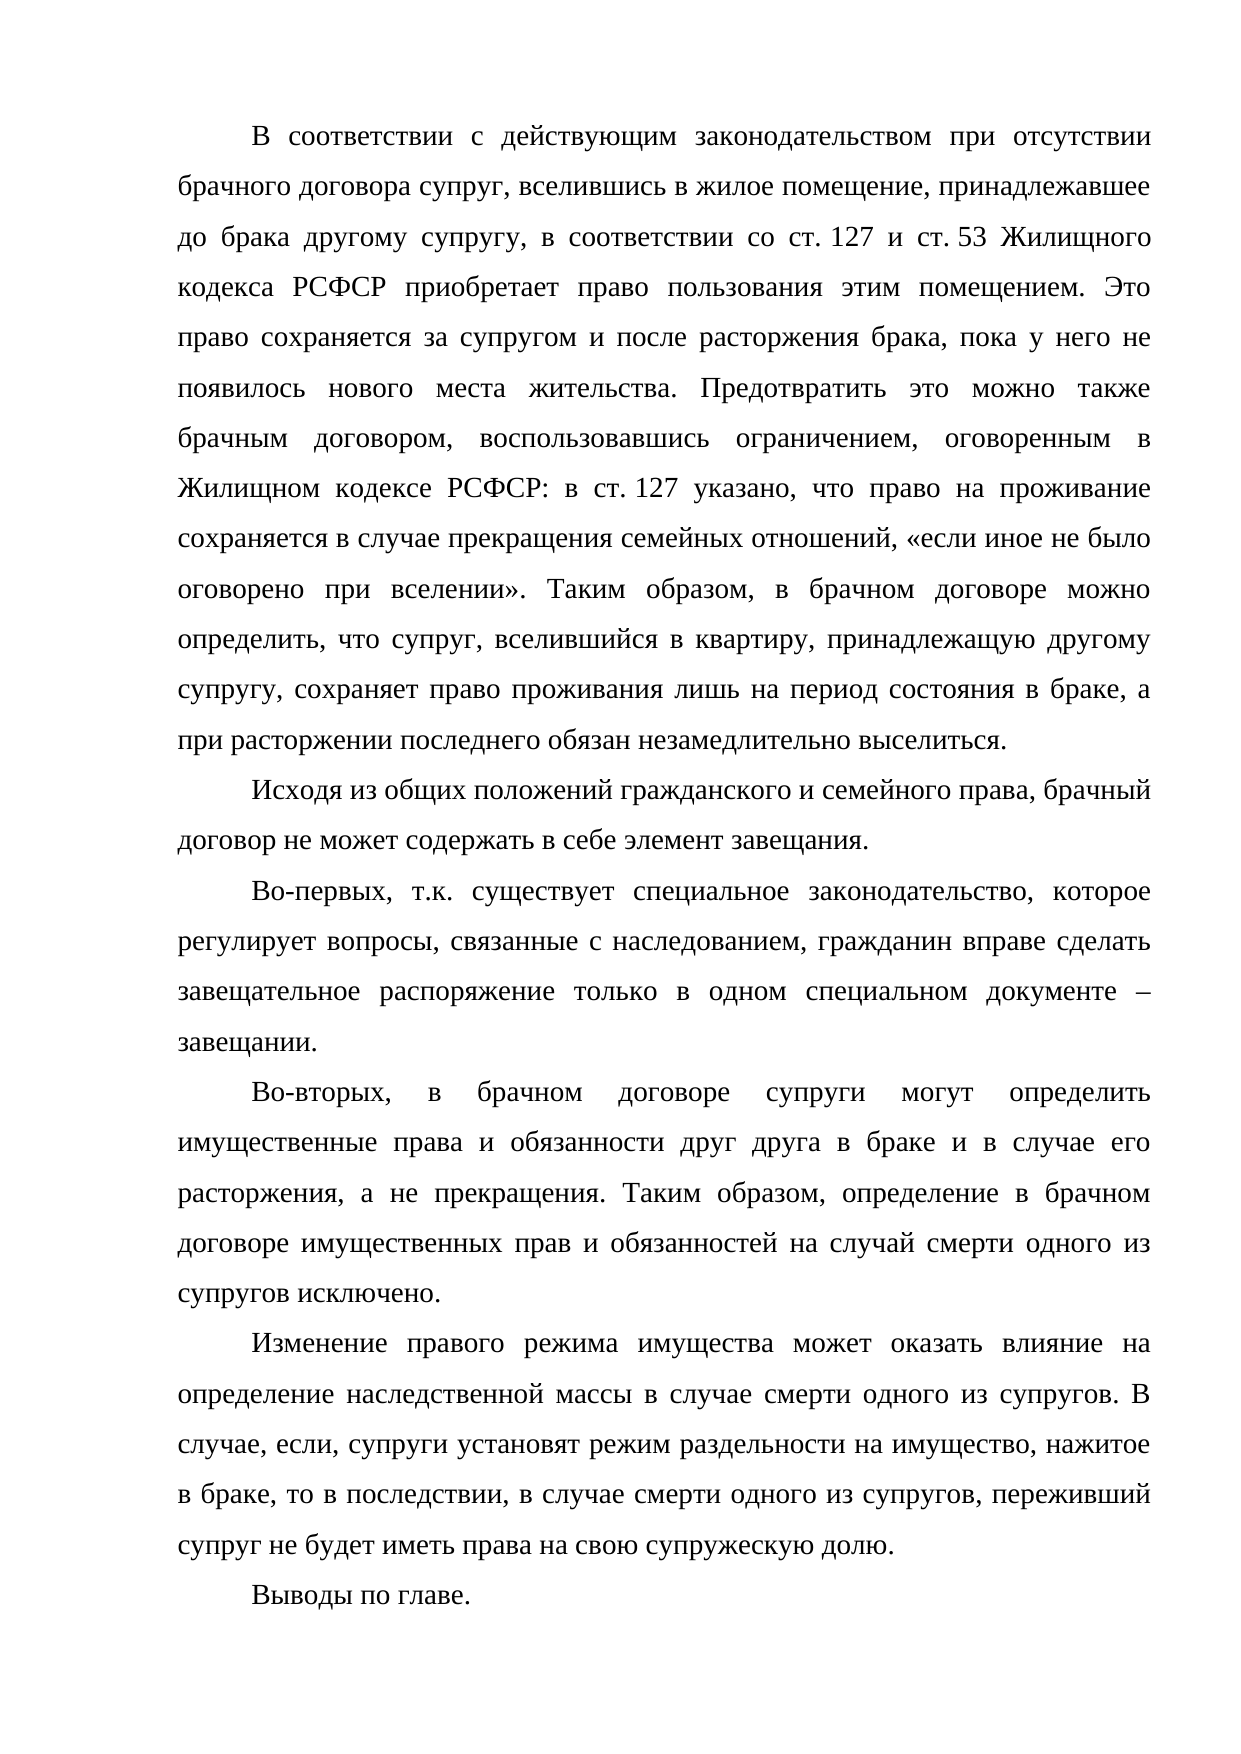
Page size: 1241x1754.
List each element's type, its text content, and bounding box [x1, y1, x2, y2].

text Выводы по главе. [177, 1577, 1152, 1611]
text Изменение правого режима имущества может оказать влияние на определение наследственной массы в случае смерти одного из супругов. В случае, если, супруги установят режим раздельности на имущество, нажитое в браке, то в последствии, в случае смерти одного из супругов, переживший супруг не будет иметь права на свою супружескую долю. [177, 1326, 1152, 1560]
text Во-вторых, в брачном договоре супруги могут определить имущественные права и обязанности друг друга в браке и в случае его расторжения, а не прекращения. Таким образом, определение в брачном договоре имущественных прав и обязанностей на случай смерти одного из супругов исключено. [177, 1074, 1152, 1309]
text В соответствии с действующим законодательством при отсутствии брачного договора супруг, вселившись в жилое помещение, принадлежавшее до брака другому супругу, в соответствии со ст. 127 и ст. 53 Жилищного кодекса РСФСР приобретает право пользования этим помещением. Это право сохраняется за супругом и после расторжения брака, пока у него не появилось нового места жительства. Предотвратить это можно также брачным договором, воспользовавшись ограничением, оговоренным в Жилищном кодексе РСФСР: в ст. 127 указано, что право на проживание сохраняется в случае прекращения семейных отношений, «если иное не было оговорено при вселении». Таким образом, в брачном договоре можно определить, что супруг, вселившийся в квартиру, принадлежащую другому супругу, сохраняет право проживания лишь на период состояния в браке, а при расторжении последнего обязан незамедлительно выселиться. [177, 118, 1152, 755]
text Исходя из общих положений гражданского и семейного права, брачный договор не может содержать в себе элемент завещания. [177, 772, 1152, 856]
text Во-первых, т.к. существует специальное законодательство, которое регулирует вопросы, связанные с наследованием, гражданин вправе сделать завещательное распоряжение только в одном специальном документе – завещании. [177, 873, 1152, 1057]
